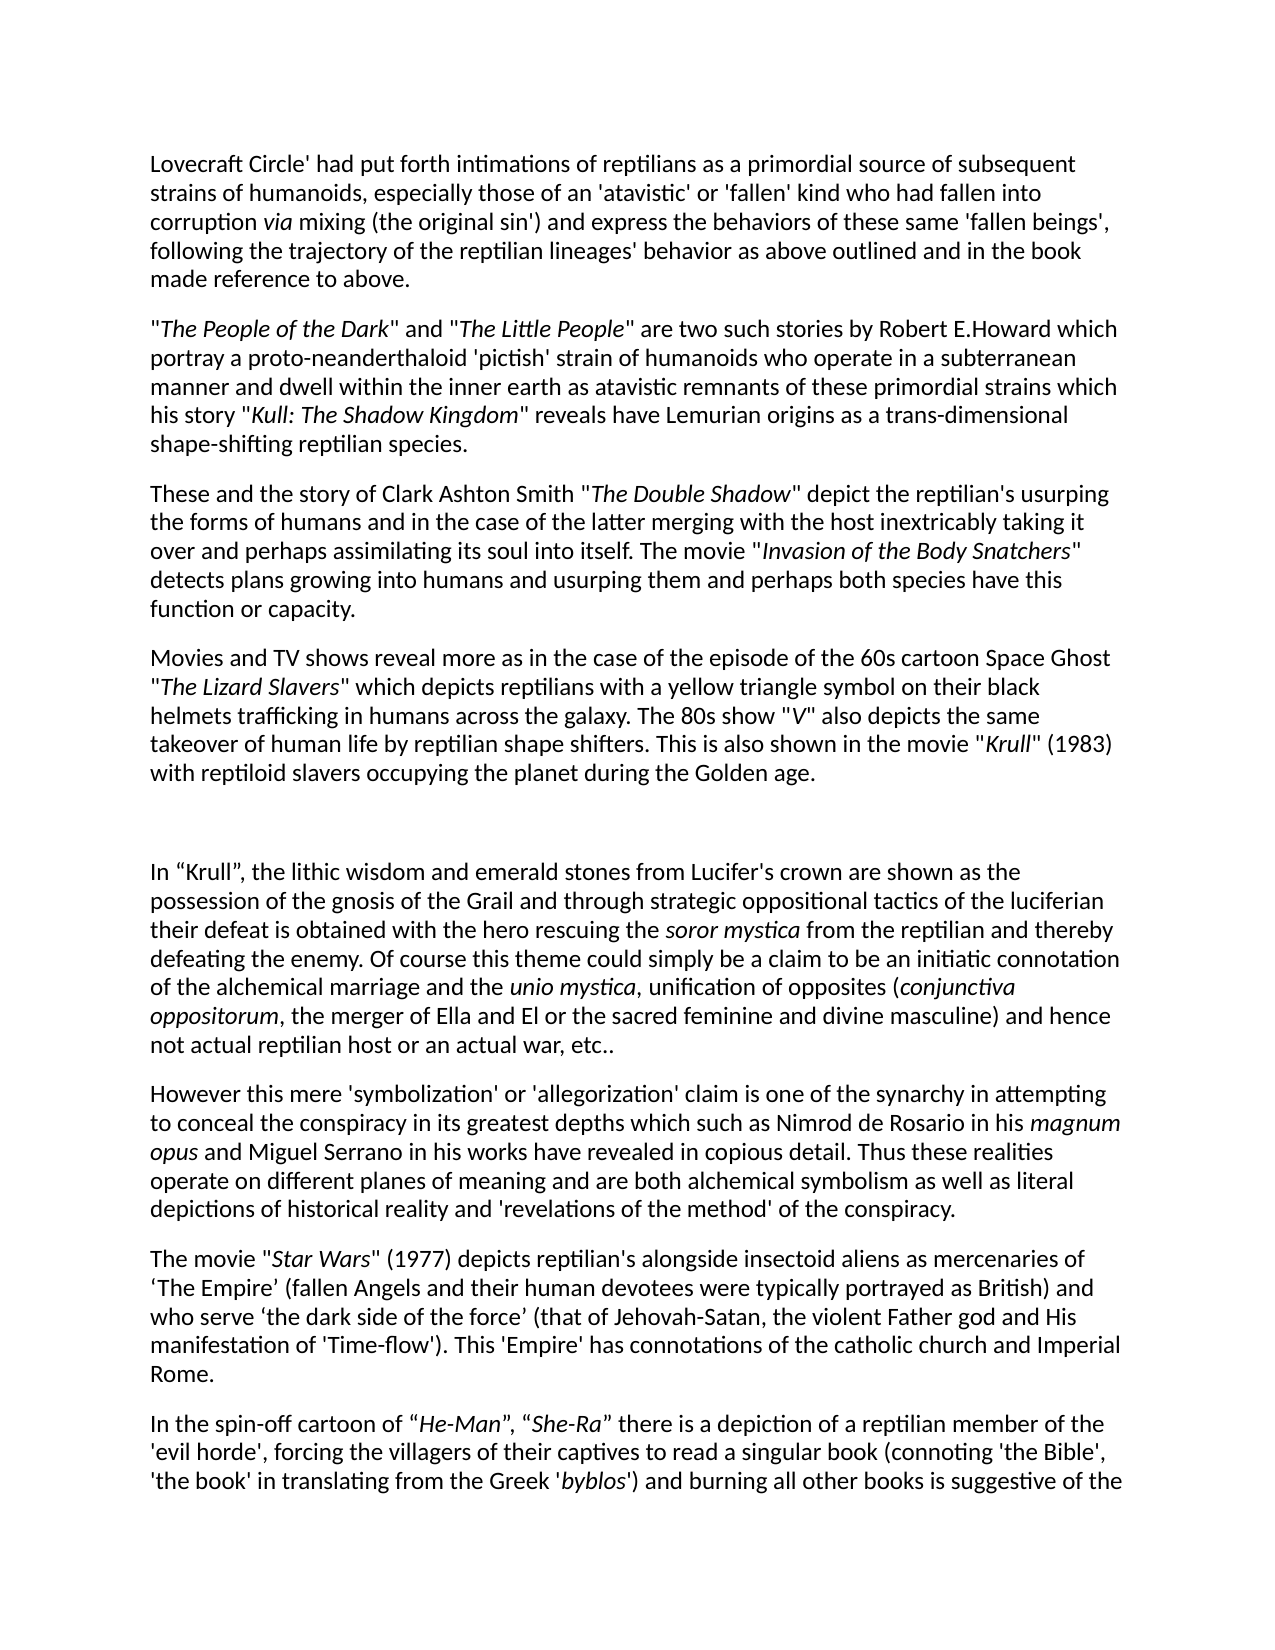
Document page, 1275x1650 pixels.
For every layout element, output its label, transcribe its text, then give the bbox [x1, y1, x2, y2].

text In “Krull”, the lithic wisdom and emerald stones from Lucifer's crown are shown as the possession of the gnosis of the Grail and through strategic oppositional tactics of the luciferian their defeat is obtained with the hero rescuing the soror mystica from the reptilian and thereby defeating the enemy. Of course this theme could simply be a claim to be an initiatic connotation of the alchemical marriage and the unio mystica, unification of opposites (conjunctiva oppositorum, the merger of Ella and El or the sacred feminine and divine masculine) and hence not actual reptilian host or an actual war, etc.. [150, 858, 1125, 1059]
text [150, 150, 1125, 294]
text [150, 1409, 1125, 1495]
text The movie "Star Wars" (1977) depicts reptilian's alongside insectoid aliens as mercenaries of ‘The Empire’ (fallen Angels and their human devotees were typically portrayed as British) and who serve ‘the dark side of the force’ (that of Jehovah-Satan, the violent Father god and His manifestation of 'Time-flow'). This 'Empire' has connotations of the catholic church and Imperial Rome. [150, 1244, 1125, 1388]
text "The People of the Dark" and "The Little People" are two such stories by Robert E.Howard which portray a proto-neanderthaloid 'pictish' strain of humanoids who operate in a subterranean manner and dwell within the inner earth as atavistic remnants of these primordial strains which his story "Kull: The Shadow Kingdom" reveals have Lemurian origins as a trans-dimensional shape-shifting reptilian species. [150, 314, 1125, 458]
text Movies and TV shows reveal more as in the case of the episode of the 60s cartoon Space Ghost "The Lizard Slavers" which depicts reptilians with a yellow triangle symbol on their black helmets trafficking in humans across the galaxy. The 80s show "V" also depicts the same takeover of human life by reptilian shape shifters. This is also shown in the movie "Krull" (1983) with reptiloid slavers occupying the planet during the Golden age. [150, 644, 1125, 787]
text However this mere 'symbolization' or 'allegorization' claim is one of the synarchy in attempting to conceal the conspiracy in its greatest depths which such as Nimrod de Rosario in his magnum opus and Miguel Serrano in his works have revealed in copious detail. Thus these realities operate on different planes of meaning and are both alchemical symbolism as well as literal depictions of historical reality and 'revelations of the method' of the conspiracy. [150, 1080, 1125, 1224]
text These and the story of Clark Ashton Smith "The Double Shadow" depict the reptilian's usurping the forms of humans and in the case of the latter merging with the host inextricably taking it over and perhaps assimilating its soul into itself. The movie "Invasion of the Body Snatchers" detects plans growing into humans and usurping them and perhaps both species have this function or capacity. [150, 479, 1125, 623]
